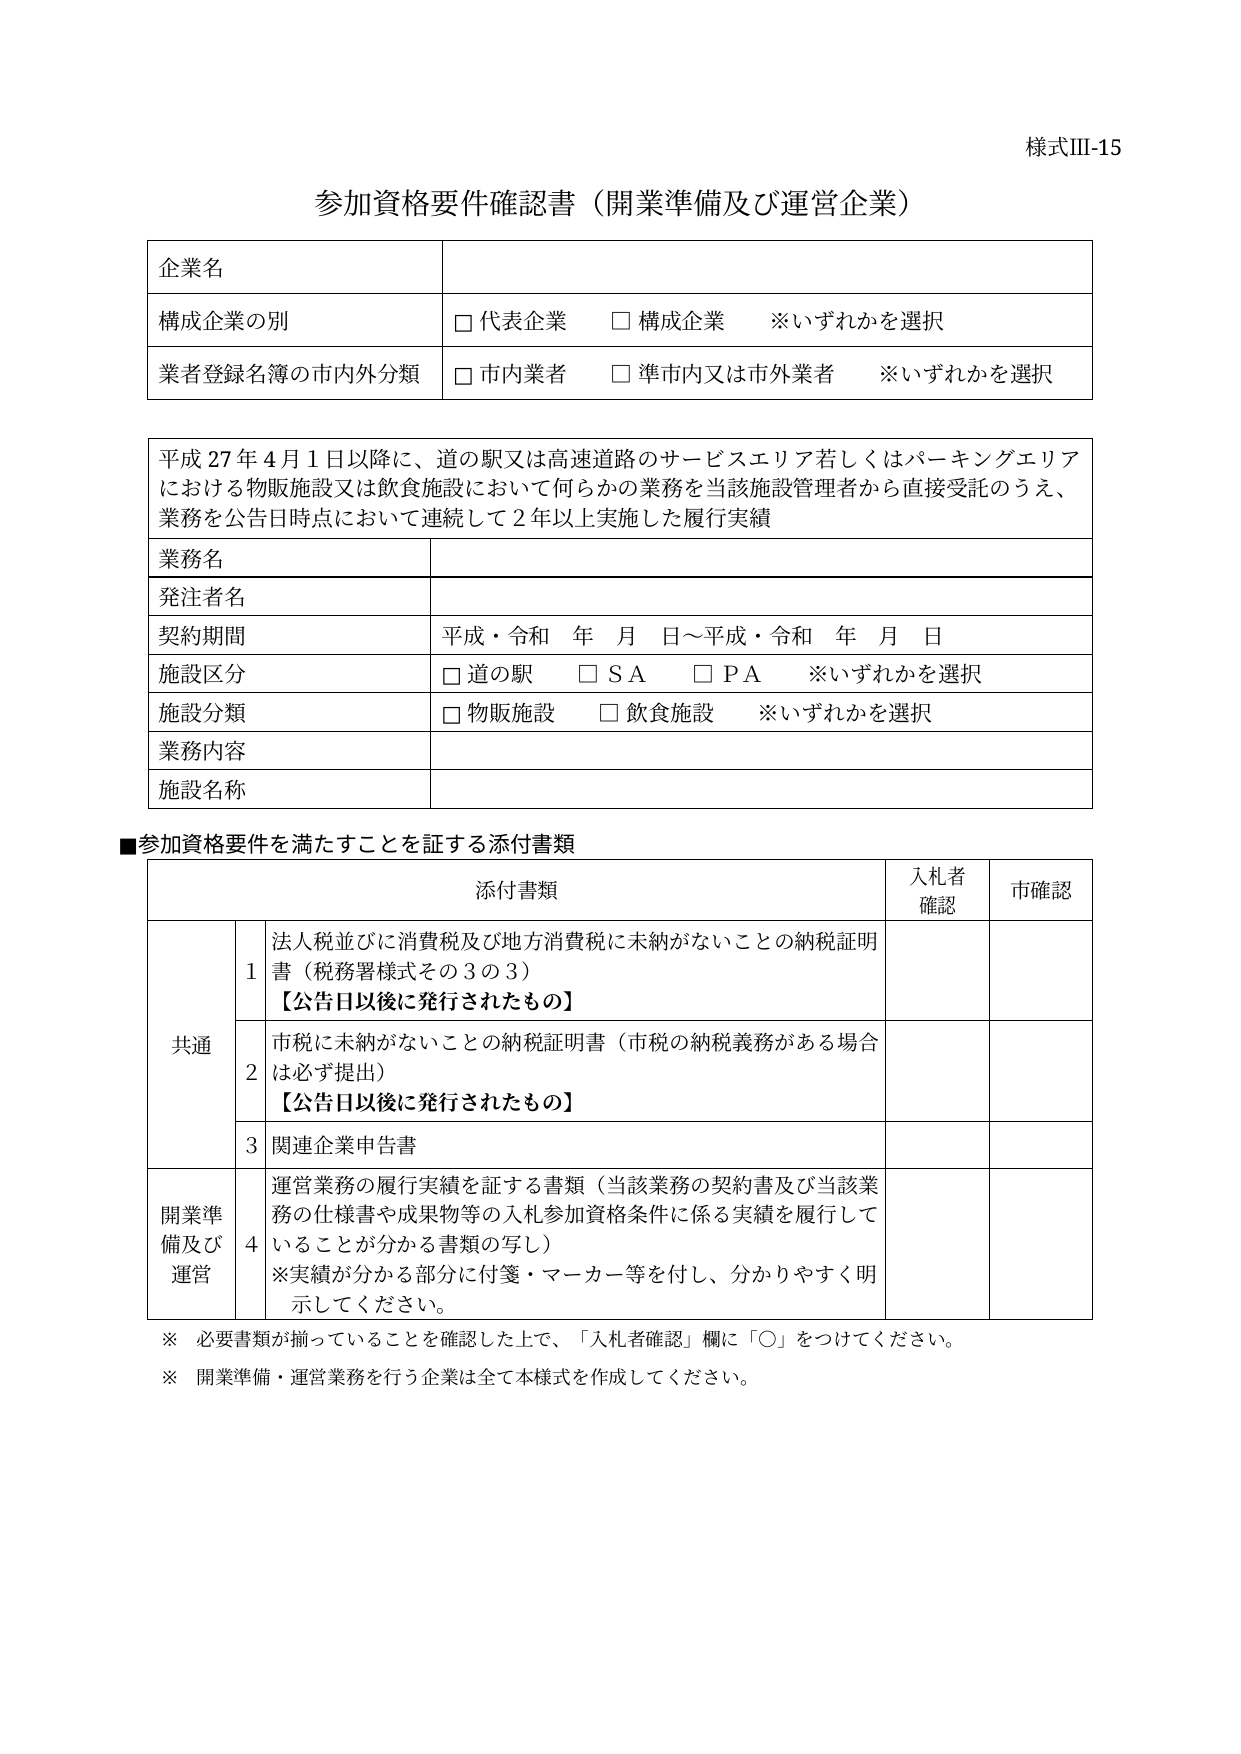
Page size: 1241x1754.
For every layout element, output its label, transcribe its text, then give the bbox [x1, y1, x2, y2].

table_cell 平成・令和 年 月 日～平成・令和 年 月 日 [431, 616, 1092, 653]
table_cell 構成企業の別 [148, 294, 442, 346]
table_cell 施設名称 [149, 770, 430, 808]
table_header 入札者 確認 [886, 860, 989, 920]
table_cell [431, 578, 1092, 615]
table_cell 施設分類 [149, 693, 430, 731]
table_cell 業者登録名簿の市内外分類 [148, 347, 442, 399]
table_cell [431, 539, 1092, 576]
table_header 企業名 [148, 241, 442, 293]
table_cell [886, 1169, 989, 1319]
table_cell [990, 921, 1092, 1020]
table_cell ２ [236, 1021, 265, 1121]
table_header 市確認 [990, 860, 1092, 920]
text ■参加資格要件を満たすことを証する添付書類 [118, 827, 1122, 859]
table_cell 開業準備及び運営 [148, 1169, 235, 1319]
table_cell 施設区分 [149, 655, 430, 692]
text ※ 開業準備・運営業務を行う企業は全て本様式を作成してください。 [162, 1357, 1122, 1395]
table_cell 契約期間 [149, 616, 430, 653]
table_cell [431, 770, 1092, 808]
table_header 平成27年4月１日以降に、道の駅又は高速道路のサービスエリア若しくはパーキングエリアにおける物販施設又は飲食施設において何らかの業務を当該施設管理者から直接受託のうえ、業務を公告日時点において連続して２年以上実施した履行実績 [149, 439, 1092, 538]
table_cell 運営業務の履行実績を証する書類（当該業務の契約書及び当該業務の仕様書や成果物等の入札参加資格条件に係る実績を履行していることが分かる書類の写し） ※実績が分かる部分に付箋・マーカー等を付し、分かりやすく明示してください。 [266, 1169, 885, 1319]
text 参加資格要件確認書（開業準備及び運営企業） [118, 164, 1122, 239]
text 様式Ⅲ-15 [118, 127, 1122, 164]
text ※ 必要書類が揃っていることを確認した上で、「入札者確認」欄に「○」をつけてください。 [162, 1320, 1122, 1357]
table_cell [886, 921, 989, 1020]
table_cell 業務内容 [149, 732, 430, 769]
table_cell 市税に未納がないことの納税証明書（市税の納税義務がある場合は必ず提出） 【公告日以後に発行されたもの】 [266, 1021, 885, 1121]
table_cell [990, 1122, 1092, 1168]
table_cell ４ [236, 1169, 265, 1319]
table_cell [990, 1021, 1092, 1121]
table_cell □ 代表企業 □ 構成企業 ※いずれかを選択 [443, 294, 1092, 346]
table_cell 業務名 [149, 539, 430, 576]
table_cell [886, 1021, 989, 1121]
table_header [443, 241, 1092, 293]
table_cell □ 市内業者 □ 準市内又は市外業者 ※いずれかを選択 [443, 347, 1092, 399]
table_cell 法人税並びに消費税及び地方消費税に未納がないことの納税証明書（税務署様式その３の３） 【公告日以後に発行されたもの】 [266, 921, 885, 1020]
table_cell □ 道の駅 □ ＳＡ □ ＰＡ ※いずれかを選択 [431, 655, 1092, 692]
table_cell 発注者名 [149, 578, 430, 615]
table_cell [886, 1122, 989, 1168]
table_cell １ [236, 921, 265, 1020]
table_cell □ 物販施設 □ 飲食施設 ※いずれかを選択 [431, 693, 1092, 731]
table_cell [431, 732, 1092, 769]
table_cell 共通 [148, 921, 235, 1168]
table_header 添付書類 [148, 860, 885, 920]
table_cell ３ [236, 1122, 265, 1168]
table_cell [990, 1169, 1092, 1319]
table_cell 関連企業申告書 [266, 1122, 885, 1168]
